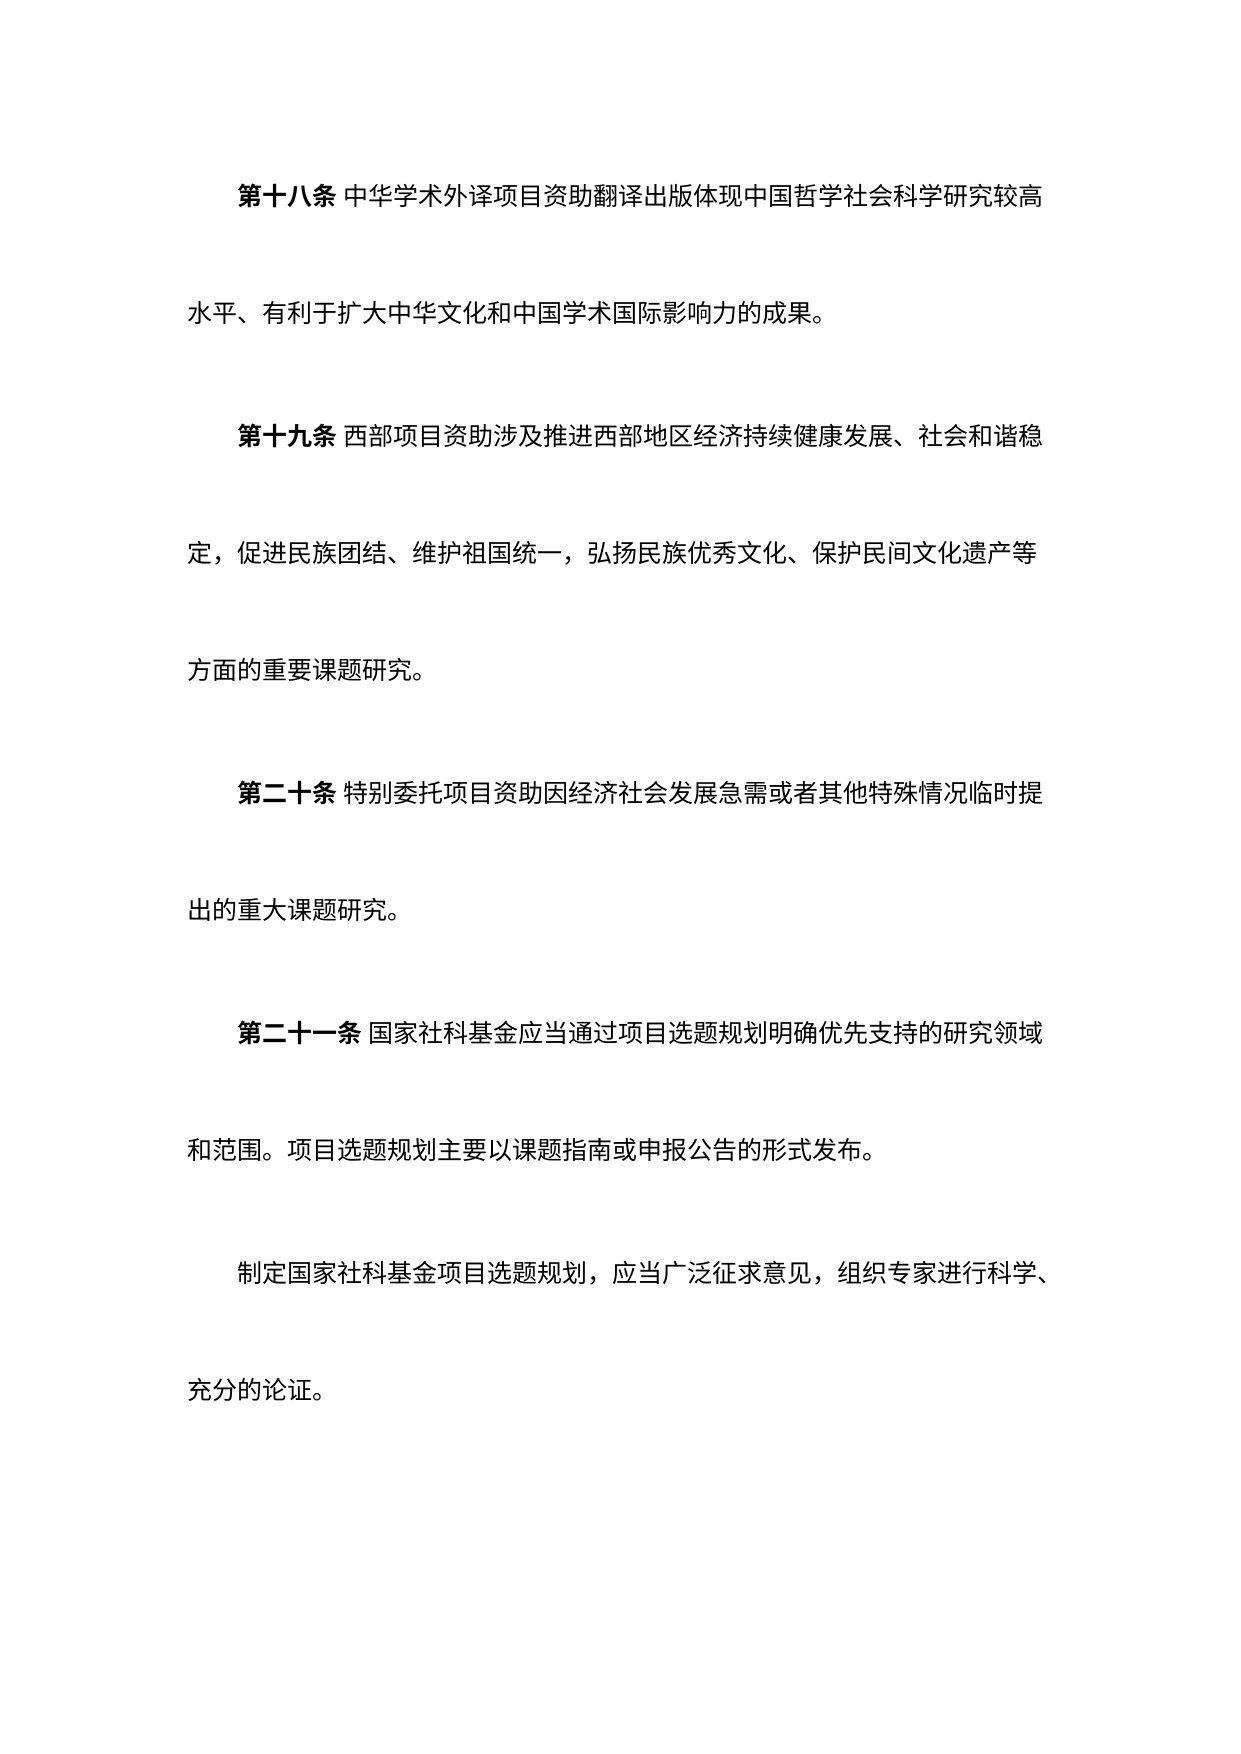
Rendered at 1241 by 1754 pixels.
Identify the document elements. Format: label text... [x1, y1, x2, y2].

text 第十八条 中华学术外译项目资助翻译出版体现中国哲学社会科学研究较高水平、有利于扩大中华文化和中国学术国际影响力的成果。 [187, 162, 1053, 344]
text 第二十条 特别委托项目资助因经济社会发展急需或者其他特殊情况临时提出的重大课题研究。 [187, 759, 1053, 941]
text 第十九条 西部项目资助涉及推进西部地区经济持续健康发展、社会和谐稳定，促进民族团结、维护祖国统一，弘扬民族优秀文化、保护民间文化遗产等方面的重要课题研究。 [187, 402, 1053, 701]
text 第二十一条 国家社科基金应当通过项目选题规划明确优先支持的研究领域和范围。项目选题规划主要以课题指南或申报公告的形式发布。 [187, 999, 1053, 1181]
text 制定国家社科基金项目选题规划，应当广泛征求意见，组织专家进行科学、充分的论证。 [187, 1239, 1053, 1421]
